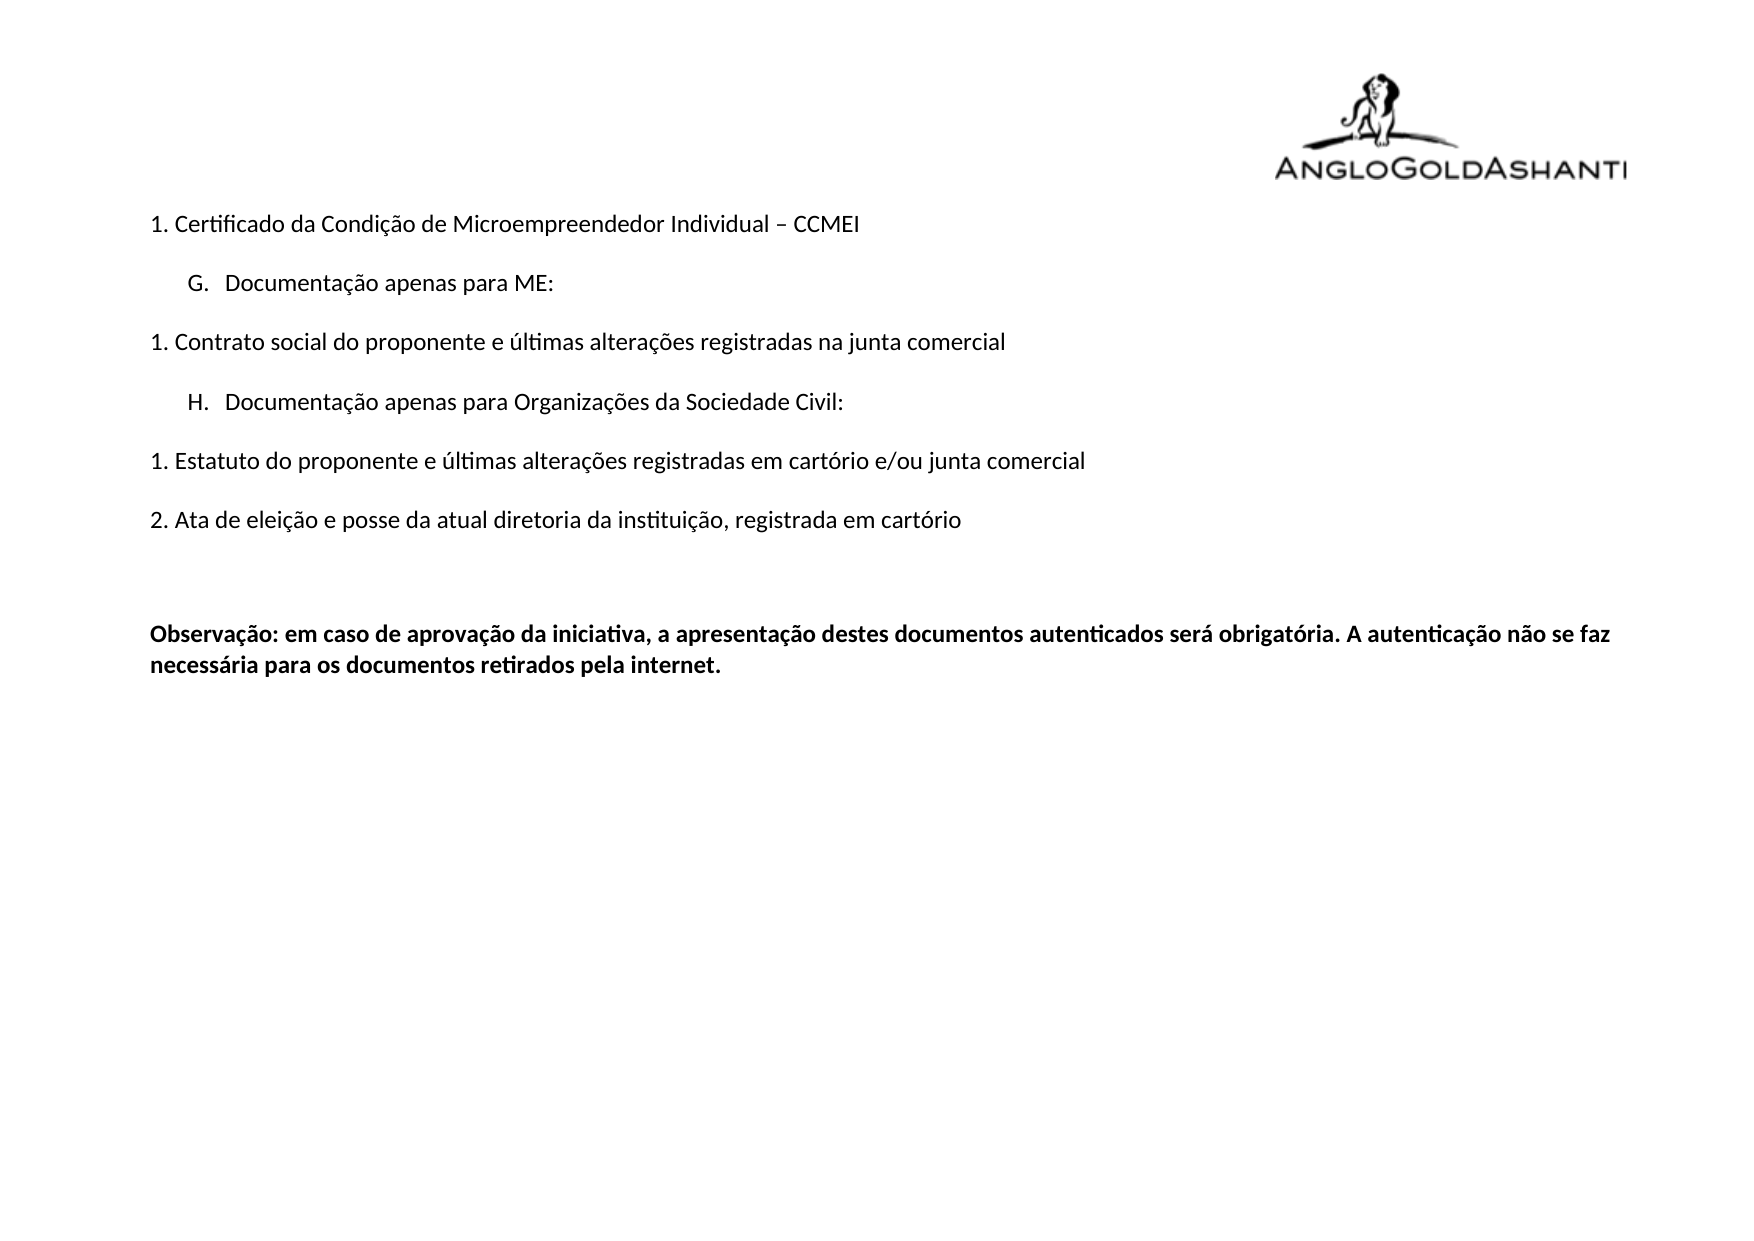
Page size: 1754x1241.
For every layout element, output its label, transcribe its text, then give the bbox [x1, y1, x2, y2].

list Documentação apenas para ME: [187, 267, 1695, 327]
text 2. Ata de eleição e posse da atual diretoria da instituição, registrada em cartório [150, 504, 1695, 535]
text 1. Contrato social do proponente e últimas alterações registradas na junta comercial [150, 327, 1695, 386]
picture [1275, 73, 1627, 180]
text Observação: em caso de aprovação da iniciativa, a apresentação destes documentos autenticados será obrigatória. A autenticação não se faz necessária para os documentos retirados pela internet. [150, 618, 1695, 679]
text 1. Estatuto do proponente e últimas alterações registradas em cartório e/ou junta comercial [150, 445, 1695, 504]
text 1. Certificado da Condição de Microempreendedor Individual – CCMEI [150, 208, 1695, 267]
list Documentação apenas para Organizações da Sociedade Civil: [187, 386, 1695, 445]
